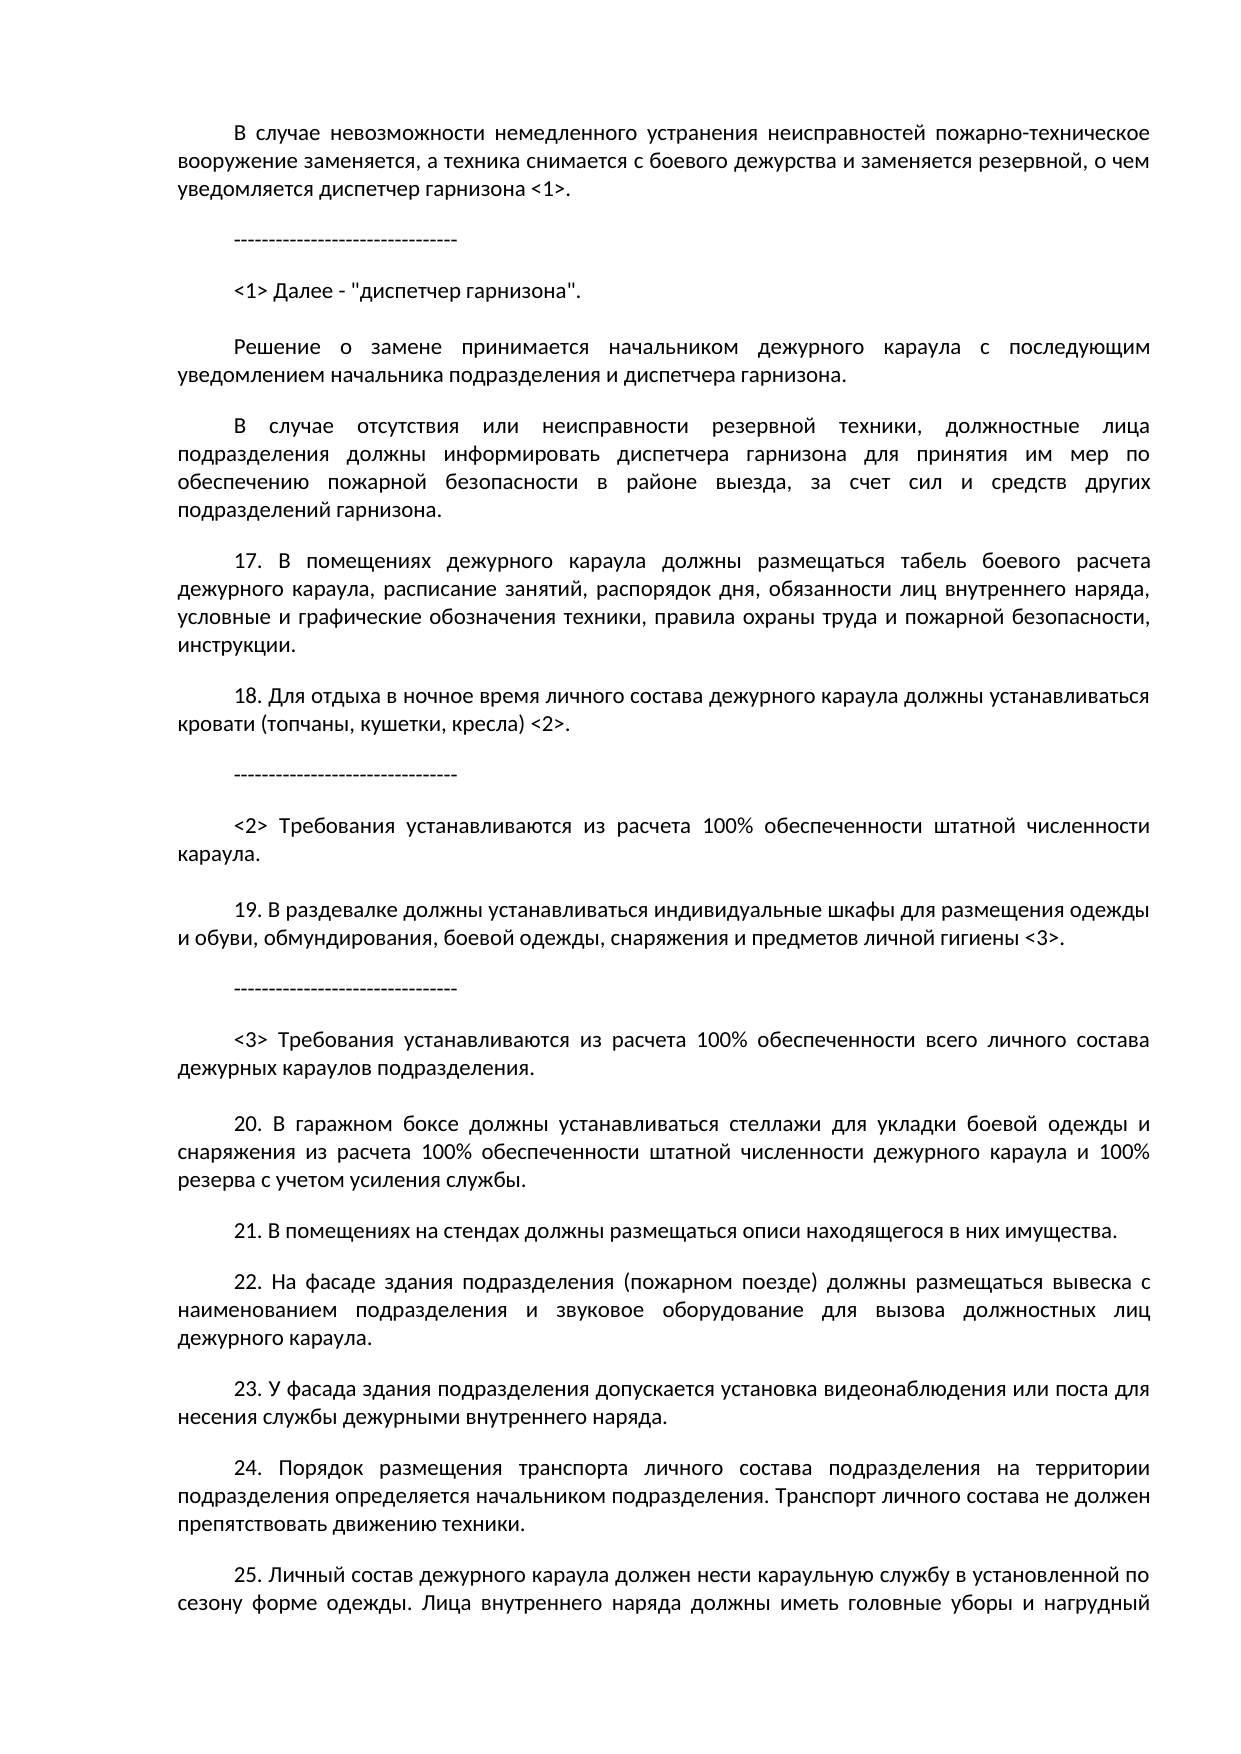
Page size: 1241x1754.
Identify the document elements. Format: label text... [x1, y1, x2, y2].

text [177, 1560, 1152, 1616]
text 22. На фасаде здания подразделения (пожарном поезде) должны размещаться вывеска с наименованием подразделения и звуковое оборудование для вызова должностных лиц дежурного караула. [177, 1267, 1152, 1351]
text В случае отсутствия или неисправности резервной техники, должностные лица подразделения должны информировать диспетчера гарнизона для принятия им мер по обеспечению пожарной безопасности в районе выезда, за счет сил и средств других подразделений гарнизона. [177, 411, 1152, 523]
text <2> Требования устанавливаются из расчета 100% обеспеченности штатной численности караула. [177, 811, 1152, 867]
text 24. Порядок размещения транспорта личного состава подразделения на территории подразделения определяется начальником подразделения. Транспорт личного состава не должен препятствовать движению техники. [177, 1453, 1152, 1537]
text Решение о замене принимается начальником дежурного караула с последующим уведомлением начальника подразделения и диспетчера гарнизона. [177, 332, 1152, 388]
text 21. В помещениях на стендах должны размещаться описи находящегося в них имущества. [177, 1216, 1152, 1244]
text В случае невозможности немедленного устранения неисправностей пожарно-техническое вооружение заменяется, а техника снимается с боевого дежурства и заменяется резервной, о чем уведомляется диспетчер гарнизона <1>. [177, 118, 1152, 202]
text <3> Требования устанавливаются из расчета 100% обеспеченности всего личного состава дежурных караулов подразделения. [177, 1025, 1152, 1081]
text -------------------------------- [177, 225, 1152, 253]
text 17. В помещениях дежурного караула должны размещаться табель боевого расчета дежурного караула, расписание занятий, распорядок дня, обязанности лиц внутреннего наряда, условные и графические обозначения техники, правила охраны труда и пожарной безопасности, инструкции. [177, 546, 1152, 658]
text 19. В раздевалке должны устанавливаться индивидуальные шкафы для размещения одежды и обуви, обмундирования, боевой одежды, снаряжения и предметов личной гигиены <3>. [177, 895, 1152, 951]
text 23. У фасада здания подразделения допускается установка видеонаблюдения или поста для несения службы дежурными внутреннего наряда. [177, 1374, 1152, 1430]
text -------------------------------- [177, 974, 1152, 1002]
text <1> Далее - "диспетчер гарнизона". [177, 276, 1152, 304]
text -------------------------------- [177, 760, 1152, 788]
text 18. Для отдыха в ночное время личного состава дежурного караула должны устанавливаться кровати (топчаны, кушетки, кресла) <2>. [177, 681, 1152, 737]
text 20. В гаражном боксе должны устанавливаться стеллажи для укладки боевой одежды и снаряжения из расчета 100% обеспеченности штатной численности дежурного караула и 100% резерва с учетом усиления службы. [177, 1109, 1152, 1193]
